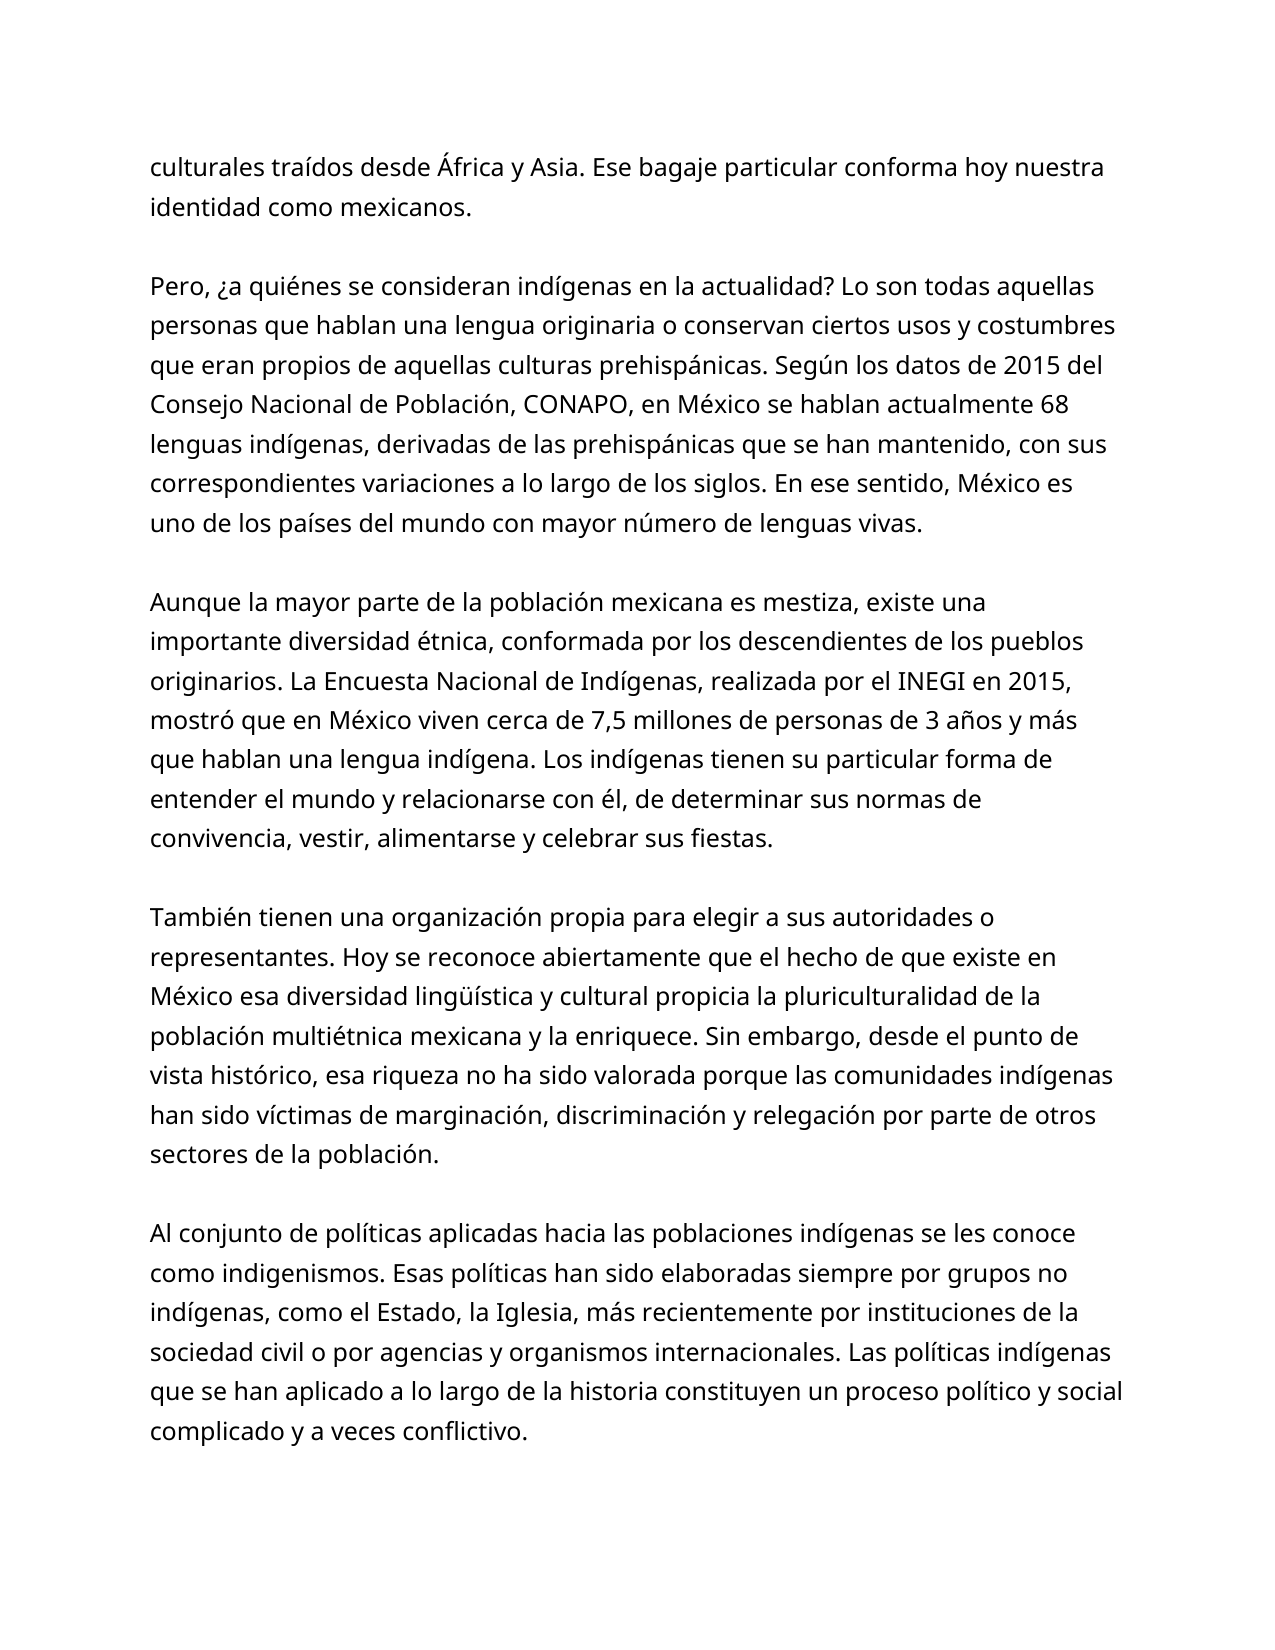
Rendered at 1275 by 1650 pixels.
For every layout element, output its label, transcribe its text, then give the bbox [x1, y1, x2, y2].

text Pero, ¿a quiénes se consideran indígenas en la actualidad? Lo son todas aquellas personas que hablan una lengua originaria o conservan ciertos usos y costumbres que eran propios de aquellas culturas prehispánicas. Según los datos de 2015 del Consejo Nacional de Población, CONAPO, en México se hablan actualmente 68 lenguas indígenas, derivadas de las prehispánicas que se han mantenido, con sus correspondientes variaciones a lo largo de los siglos. En ese sentido, México es uno de los países del mundo con mayor número de lenguas vivas. [149, 268, 1125, 539]
text Aunque la mayor parte de la población mexicana es mestiza, existe una importante diversidad étnica, conformada por los descendientes de los pueblos originarios. La Encuesta Nacional de Indígenas, realizada por el INEGI en 2015, mostró que en México viven cerca de 7,5 millones de personas de 3 años y más que hablan una lengua indígena. Los indígenas tienen su particular forma de entender el mundo y relacionarse con él, de determinar sus normas de convivencia, vestir, alimentarse y celebrar sus fiestas. [149, 584, 1125, 855]
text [149, 150, 1125, 223]
text Al conjunto de políticas aplicadas hacia las poblaciones indígenas se les conoce como indigenismos. Esas políticas han sido elaboradas siempre por grupos no indígenas, como el Estado, la Iglesia, más recientemente por instituciones de la sociedad civil o por agencias y organismos internacionales. Las políticas indígenas que se han aplicado a lo largo de la historia constituyen un proceso político y social complicado y a veces conflictivo. [149, 1216, 1125, 1447]
text También tienen una organización propia para elegir a sus autoridades o representantes. Hoy se reconoce abiertamente que el hecho de que existe en México esa diversidad lingüística y cultural propicia la pluriculturalidad de la población multiétnica mexicana y la enriquece. Sin embargo, desde el punto de vista histórico, esa riqueza no ha sido valorada porque las comunidades indígenas han sido víctimas de marginación, discriminación y relegación por parte de otros sectores de la población. [149, 900, 1125, 1171]
